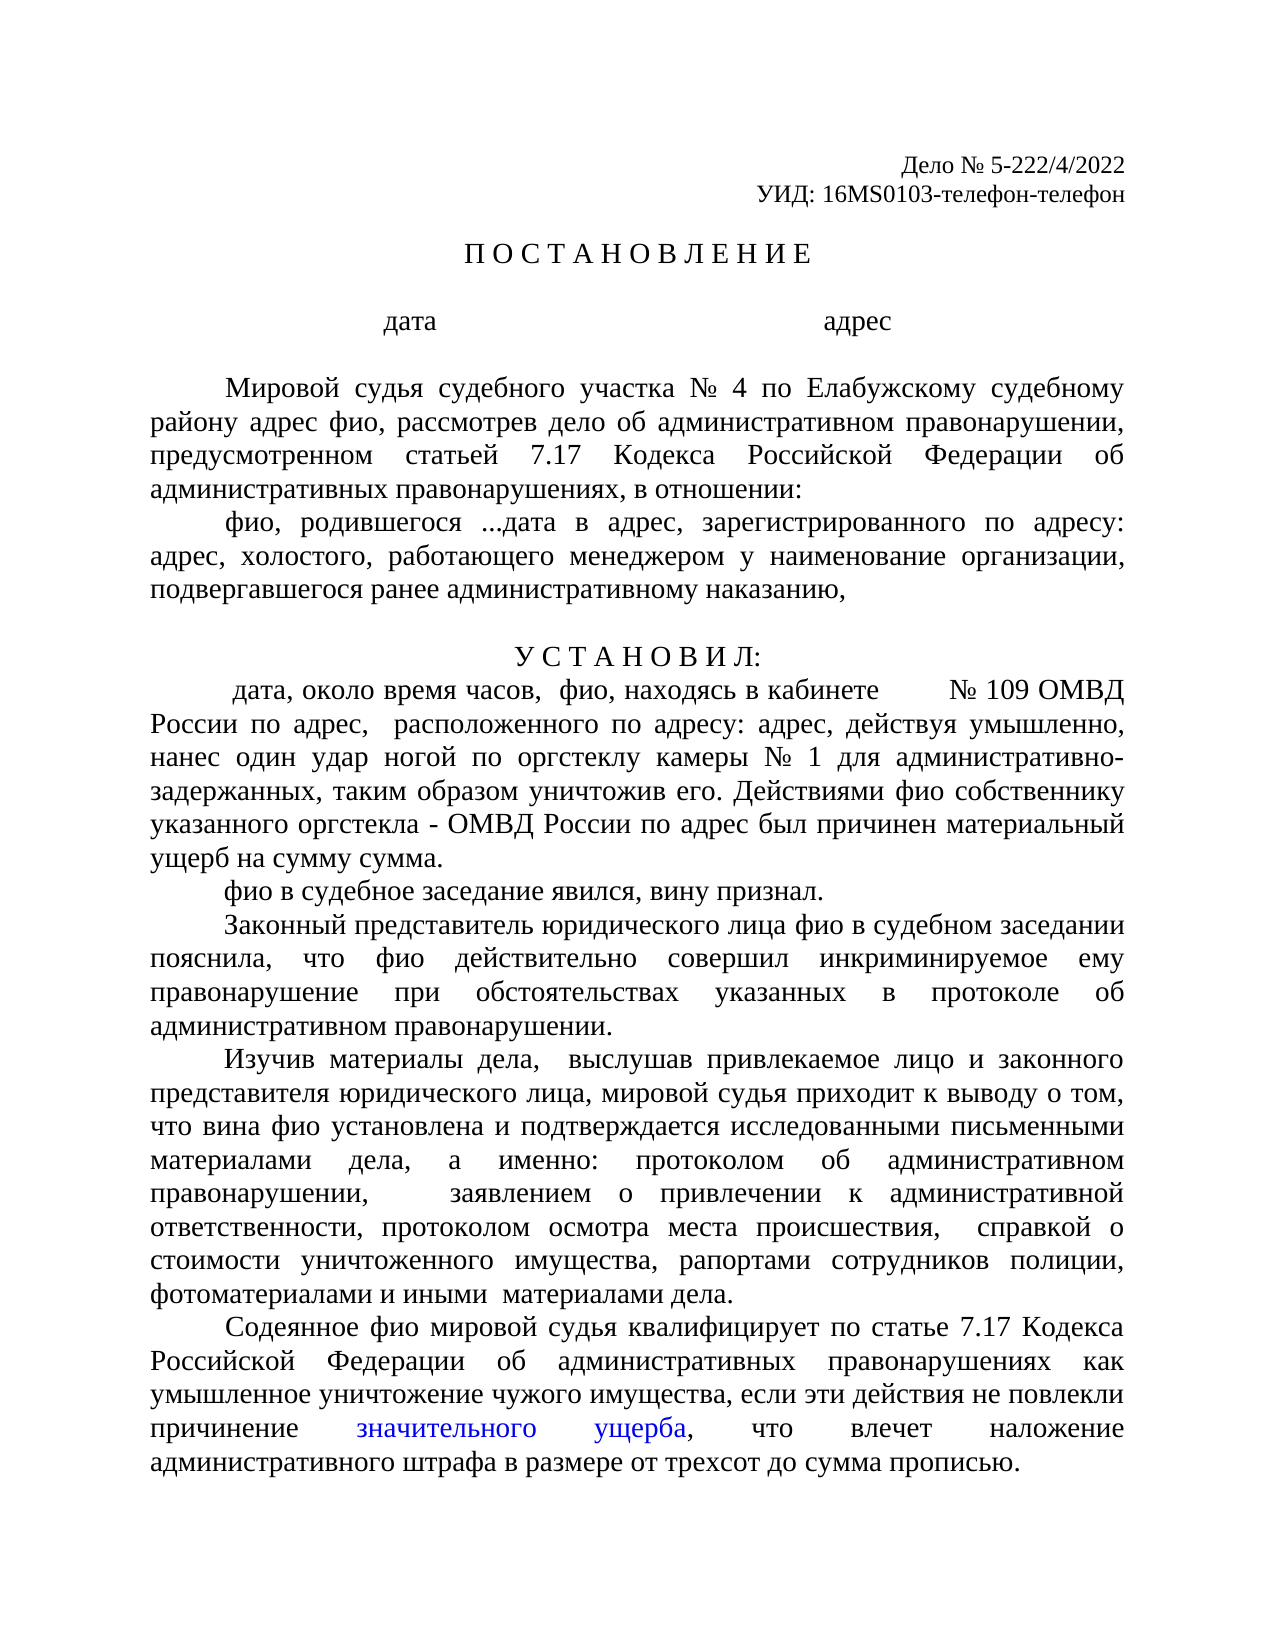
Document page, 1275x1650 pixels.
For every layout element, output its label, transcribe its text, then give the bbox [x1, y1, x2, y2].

text У С Т А Н О В И Л: [150, 639, 1125, 672]
text дата, около время часов, фио, находясь в кабинете № 109 ОМВД России по адрес, расположенного по адресу: адрес, действуя умышленно, нанес один удар ногой по оргстеклу камеры № 1 для административно-задержанных, таким образом уничтожив его. Действиями фио собственнику указанного оргстекла - ОМВД России по адрес был причинен материальный ущерб на сумму сумма. [150, 672, 1125, 873]
text фио в судебное заседание явился, вину признал. [150, 873, 1125, 907]
text дата адрес [150, 303, 1125, 337]
text Мировой судья судебного участка № 4 по Елабужскому судебному району адрес фио, рассмотрев дело об административном правонарушении, предусмотренном статьей 7.17 Кодекса Российской Федерации об административных правонарушениях, в отношении: [150, 370, 1125, 504]
text Изучив материалы дела, выслушав привлекаемое лицо и законного представителя юридического лица, мировой судья приходит к выводу о том, что вина фио установлена и подтверждается исследованными письменными материалами дела, а именно: протоколом об административном правонарушении, заявлением о привлечении к административной ответственности, протоколом осмотра места происшествия, справкой о стоимости уничтоженного имущества, рапортами сотрудников полиции, фотоматериалами и иными материалами дела. [150, 1041, 1125, 1309]
text Законный представитель юридического лица фио в судебном заседании пояснила, что фио действительно совершил инкриминируемое ему правонарушение при обстоятельствах указанных в протоколе об административном правонарушении. [150, 907, 1125, 1041]
text Содеянное фио мировой судья квалифицирует по статье 7.17 Кодекса Российской Федерации об административных правонарушениях как умышленное уничтожение чужого имущества, если эти действия не повлекли причинение значительного ущерба, что влечет наложение административного штрафа в размере от трехсот до сумма прописью. [150, 1309, 1125, 1477]
text П О С Т А Н О В Л Е Н И Е [150, 236, 1125, 270]
text Дело № 5-222/4/2022 [150, 150, 1125, 179]
text фио, родившегося ...дата в адрес, зарегистрированного по адресу: адрес, холостого, работающего менеджером у наименование организации, подвергавшегося ранее административному наказанию, [150, 504, 1125, 605]
text УИД: 16MS0103-телефон-телефон [578, 179, 1125, 207]
